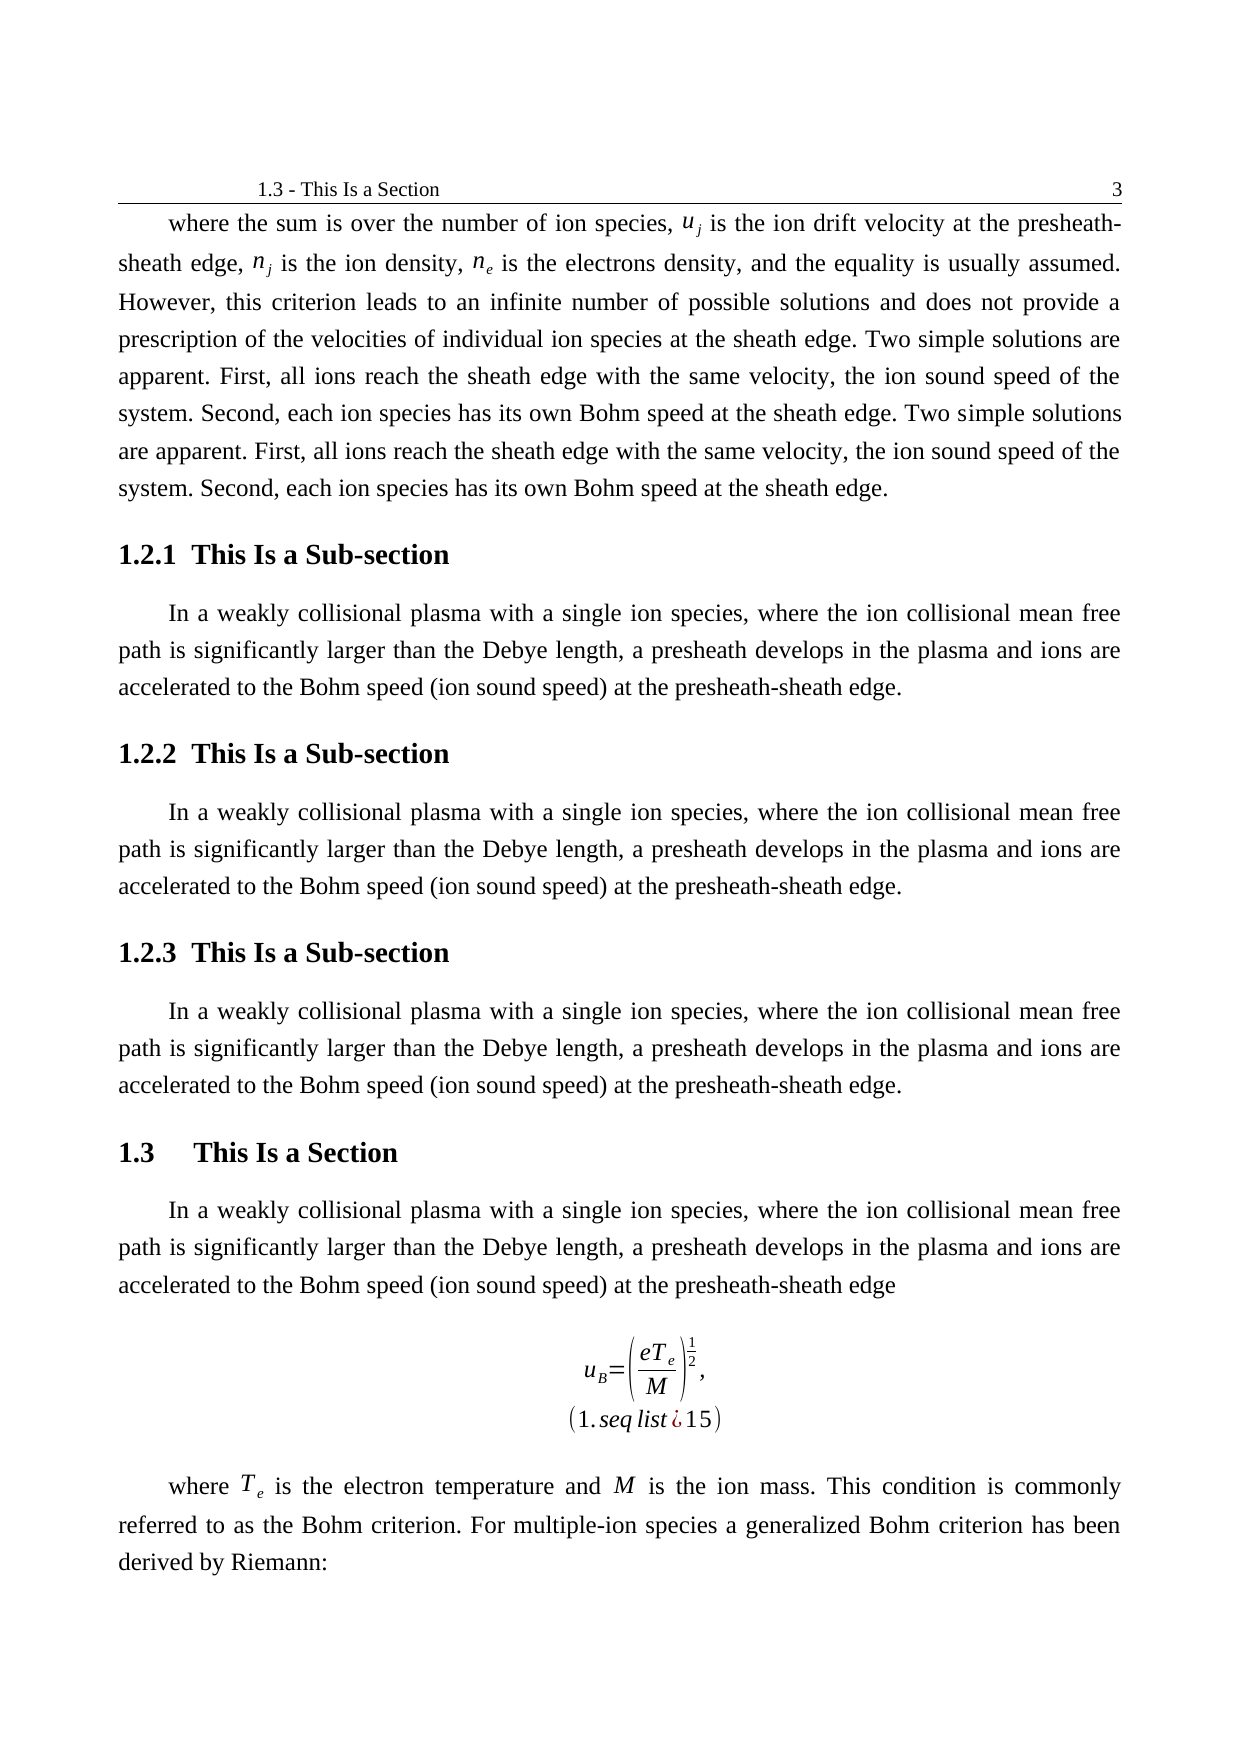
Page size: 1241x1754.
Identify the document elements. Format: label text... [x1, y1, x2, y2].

text In a weakly collisional plasma with a single ion species, where the ion collisional mean free path is significantly larger than the Debye length, a presheath develops in the plasma and ions are accelerated to the Bohm speed (ion sound speed) at the presheath-sheath edge. [118, 598, 1122, 701]
text where the sum is over the number of ion species, is the ion drift velocity at the presheath-sheath edge, is the ion density, is the electrons density, and the equality is usually assumed. However, this criterion leads to an infinite number of possible solutions and does not provide a prescription of the velocities of individual ion species at the sheath edge. Two simple solutions are apparent. First, all ions reach the sheath edge with the same velocity, the ion sound speed of the system. Second, each ion species has its own Bohm speed at the sheath edge. Two simple solutions are apparent. First, all ions reach the sheath edge with the same velocity, the ion sound speed of the system. Second, each ion species has its own Bohm speed at the sheath edge. [118, 207, 1122, 502]
text This Is a Section [118, 1135, 1122, 1168]
text In a weakly collisional plasma with a single ion species, where the ion collisional mean free path is significantly larger than the Debye length, a presheath develops in the plasma and ions are accelerated to the Bohm speed (ion sound speed) at the presheath-sheath edge [118, 1195, 1122, 1298]
text This Is a Sub-section [118, 936, 1122, 969]
text This Is a Sub-section [118, 537, 1122, 571]
text This Is a Sub-section [118, 736, 1122, 770]
text where is the electron temperature and is the ion mass. This condition is commonly referred to as the Bohm criterion. For multiple-ion species a generalized Bohm criterion has been derived by Riemann: [118, 1470, 1122, 1576]
text In a weakly collisional plasma with a single ion species, where the ion collisional mean free path is significantly larger than the Debye length, a presheath develops in the plasma and ions are accelerated to the Bohm speed (ion sound speed) at the presheath-sheath edge. [118, 797, 1122, 900]
text In a weakly collisional plasma with a single ion species, where the ion collisional mean free path is significantly larger than the Debye length, a presheath develops in the plasma and ions are accelerated to the Bohm speed (ion sound speed) at the presheath-sheath edge. [118, 996, 1122, 1099]
